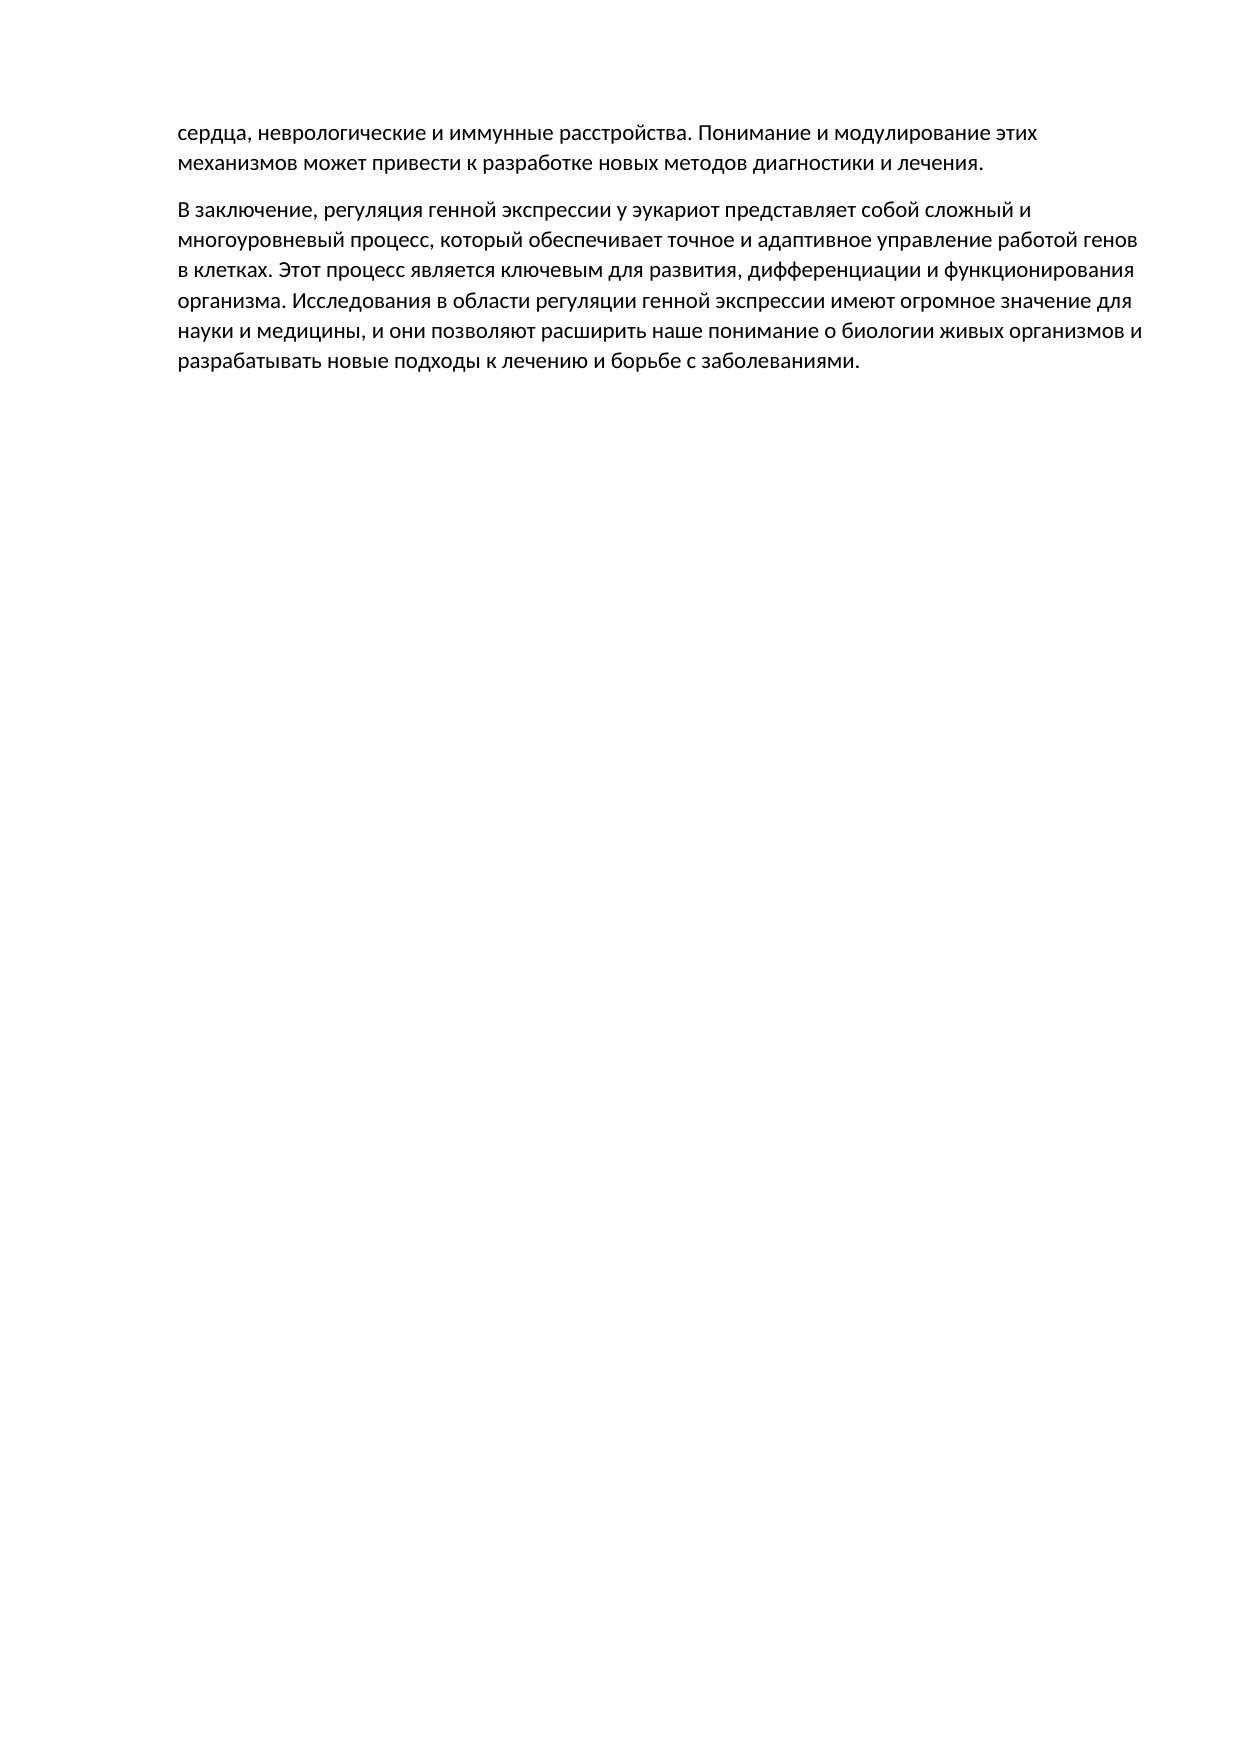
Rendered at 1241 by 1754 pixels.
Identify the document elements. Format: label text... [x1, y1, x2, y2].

text В заключение, регуляция генной экспрессии у эукариот представляет собой сложный и многоуровневый процесс, который обеспечивает точное и адаптивное управление работой генов в клетках. Этот процесс является ключевым для развития, дифференциации и функционирования организма. Исследования в области регуляции генной экспрессии имеют огромное значение для науки и медицины, и они позволяют расширить наше понимание о биологии живых организмов и разрабатывать новые подходы к лечению и борьбе с заболеваниями. [177, 195, 1152, 374]
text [177, 118, 1152, 176]
